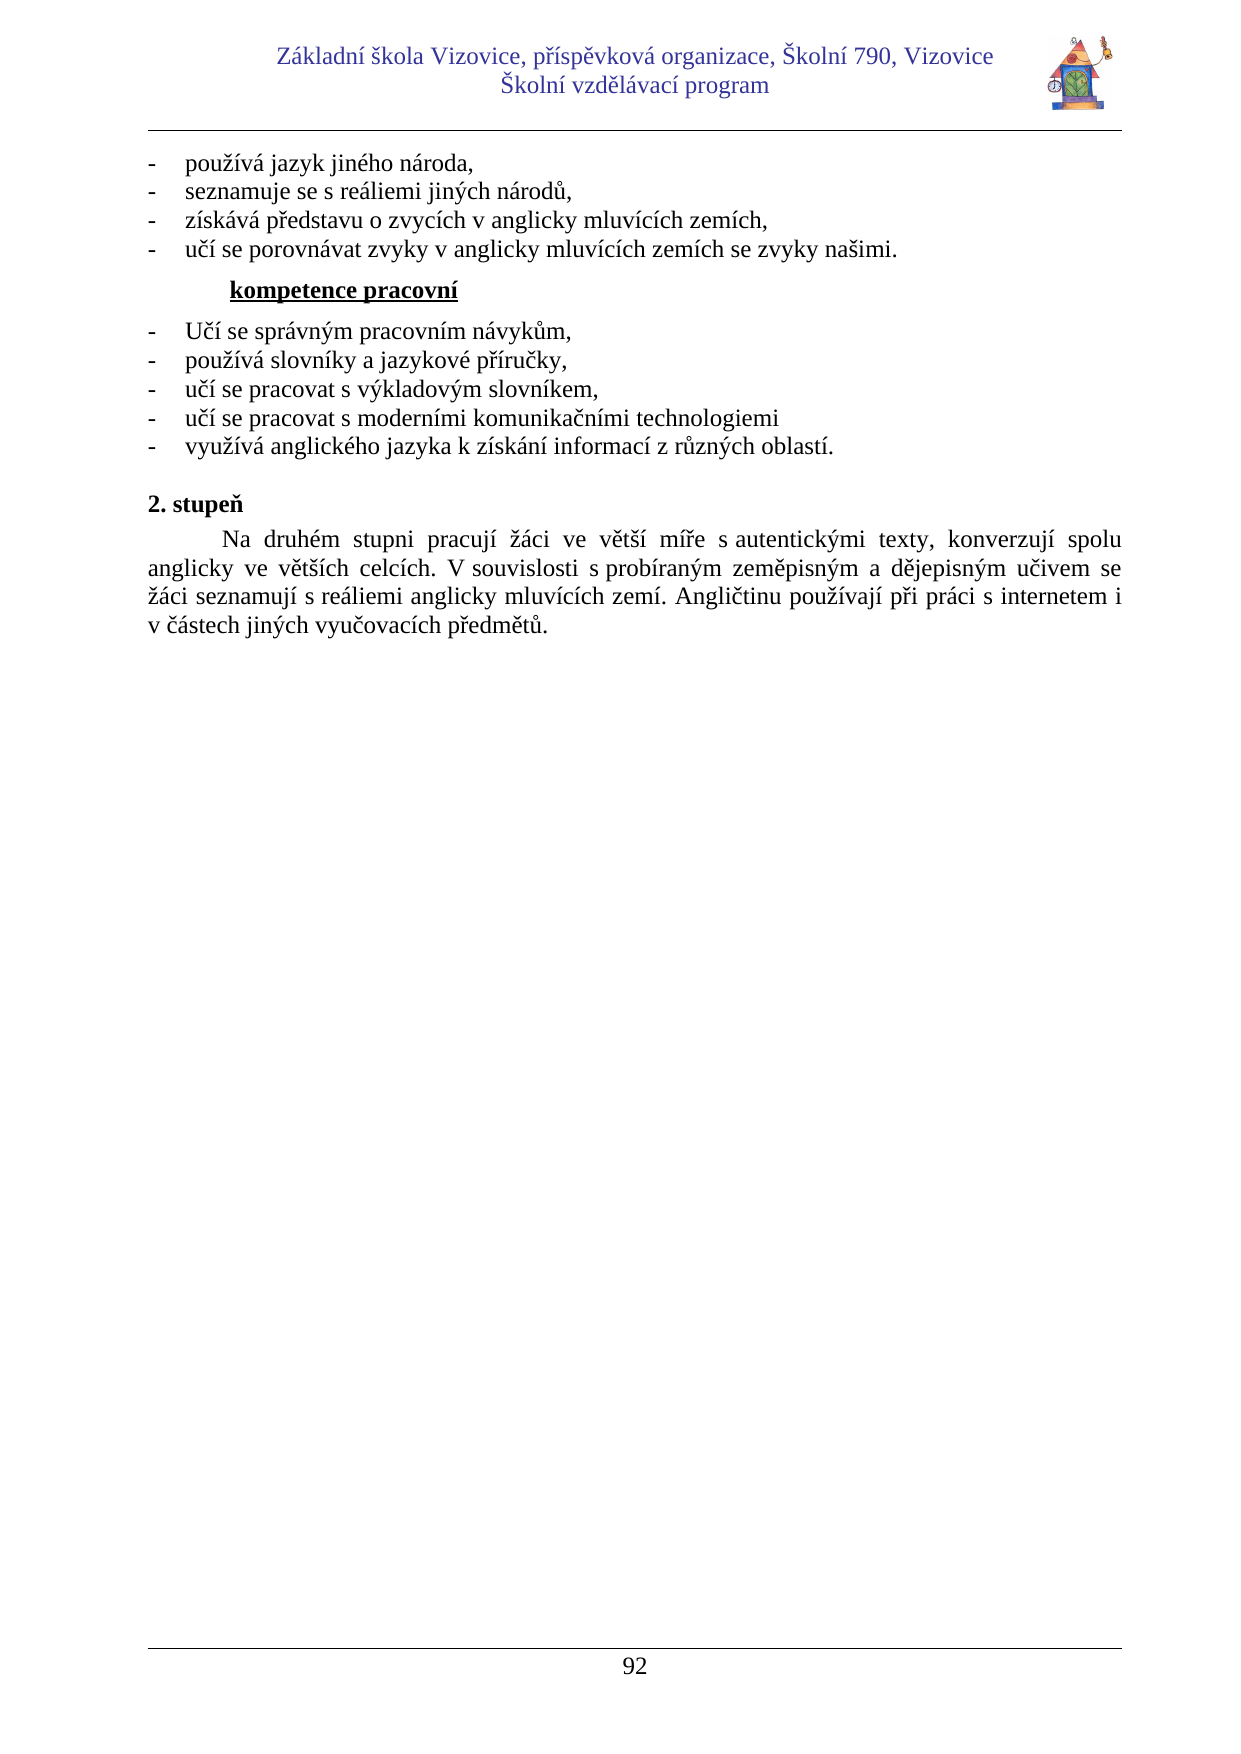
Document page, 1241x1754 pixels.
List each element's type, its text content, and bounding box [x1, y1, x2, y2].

list seznamuje se s reáliemi jiných národů, [148, 176, 1122, 205]
list získává představu o zvycích v anglicky mluvících zemích, [148, 205, 1122, 234]
picture [1047, 35, 1113, 111]
list učí se pracovat s moderními komunikačními technologiemi [148, 403, 1122, 431]
list učí se porovnávat zvyky v anglicky mluvících zemích se zvyky našimi. [148, 234, 1122, 263]
list využívá anglického jazyka k získání informací z různých oblastí. [148, 431, 1122, 460]
text kompetence pracovní [155, 275, 1122, 304]
list učí se pracovat s výkladovým slovníkem, [148, 374, 1122, 403]
text Na druhém stupni pracují žáci ve větší míře s autentickými texty, konverzují spolu anglicky ve větších celcích. V souvislosti s probíraným zeměpisným a dějepisným učivem se žáci seznamují s reáliemi anglicky mluvících zemí. Angličtinu používají při práci s internetem i v částech jiných vyučovacích předmětů. [148, 524, 1122, 639]
list používá jazyk jiného národa, [148, 148, 1122, 176]
list Učí se správným pracovním návykům, [148, 316, 1122, 345]
text 2. stupeň [148, 489, 1122, 518]
list používá slovníky a jazykové příručky, [148, 345, 1122, 374]
